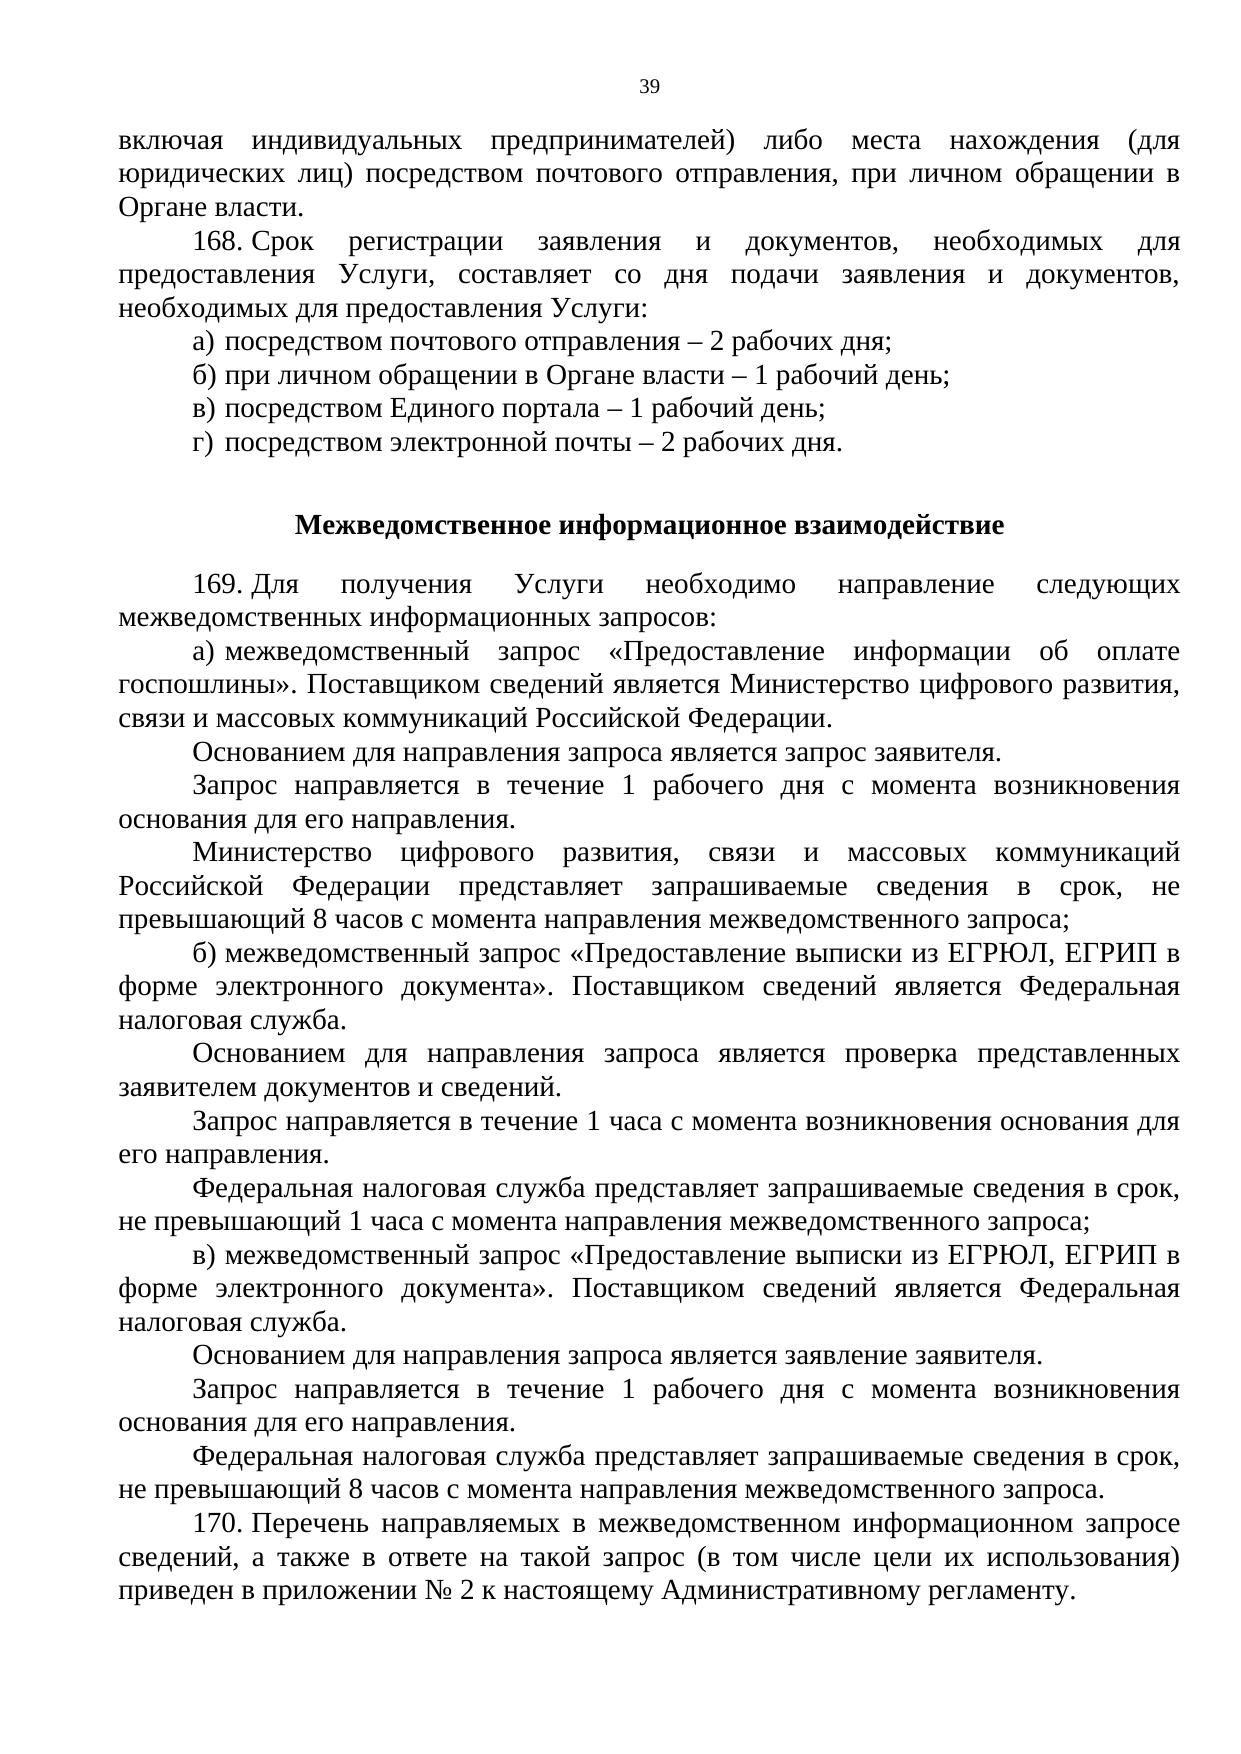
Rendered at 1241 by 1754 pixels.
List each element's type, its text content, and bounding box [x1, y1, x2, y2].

list Срок регистрации заявления и документов, необходимых для предоставления Услуги, составляет со дня подачи заявления и документов, необходимых для предоставления Услуги: [118, 223, 1181, 323]
text Основанием для направления запроса является запрос заявителя. [118, 734, 1181, 767]
list посредством Единого портала – 1 рабочий день; [118, 390, 1181, 424]
list межведомственный запрос «Предоставление выписки из ЕГРЮЛ, ЕГРИП в форме электронного документа». Поставщиком сведений является Федеральная налоговая служба. [118, 935, 1181, 1036]
list посредством почтового отправления – 2 рабочих дня; [118, 323, 1181, 357]
list Для получения Услуги необходимо направление следующих межведомственных информационных запросов: [118, 566, 1181, 633]
text Федеральная налоговая служба представляет запрашиваемые сведения в срок, не превышающий 1 часа с момента направления межведомственного запроса; [118, 1170, 1181, 1237]
list при личном обращении в Органе власти – 1 рабочий день; [118, 357, 1181, 390]
list посредством электронной почты – 2 рабочих дня. [118, 424, 1181, 457]
list межведомственный запрос «Предоставление выписки из ЕГРЮЛ, ЕГРИП в форме электронного документа». Поставщиком сведений является Федеральная налоговая служба. [118, 1237, 1181, 1337]
text Основанием для направления запроса является проверка представленных заявителем документов и сведений. [118, 1036, 1181, 1103]
text Запрос направляется в течение 1 рабочего дня с момента возникновения основания для его направления. [118, 767, 1181, 834]
text Федеральная налоговая служба представляет запрашиваемые сведения в срок, не превышающий 8 часов с момента направления межведомственного запроса. [118, 1438, 1181, 1505]
text Запрос направляется в течение 1 рабочего дня с момента возникновения основания для его направления. [118, 1371, 1181, 1438]
list Перечень направляемых в межведомственном информационном запросе сведений, а также в ответе на такой запрос (в том числе цели их использования) приведен в приложении № 2 к настоящему Административному регламенту. [118, 1505, 1181, 1606]
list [118, 122, 1181, 223]
text Межведомственное информационное взаимодействие [118, 507, 1181, 541]
text Министерство цифрового развития, связи и массовых коммуникаций Российской Федерации представляет запрашиваемые сведения в срок, не превышающий 8 часов с момента направления межведомственного запроса; [118, 834, 1181, 935]
text Запрос направляется в течение 1 часа с момента возникновения основания для его направления. [118, 1103, 1181, 1170]
list межведомственный запрос «Предоставление информации об оплате госпошлины». Поставщиком сведений является Министерство цифрового развития, связи и массовых коммуникаций Российской Федерации. [118, 633, 1181, 734]
text Основанием для направления запроса является заявление заявителя. [118, 1337, 1181, 1371]
